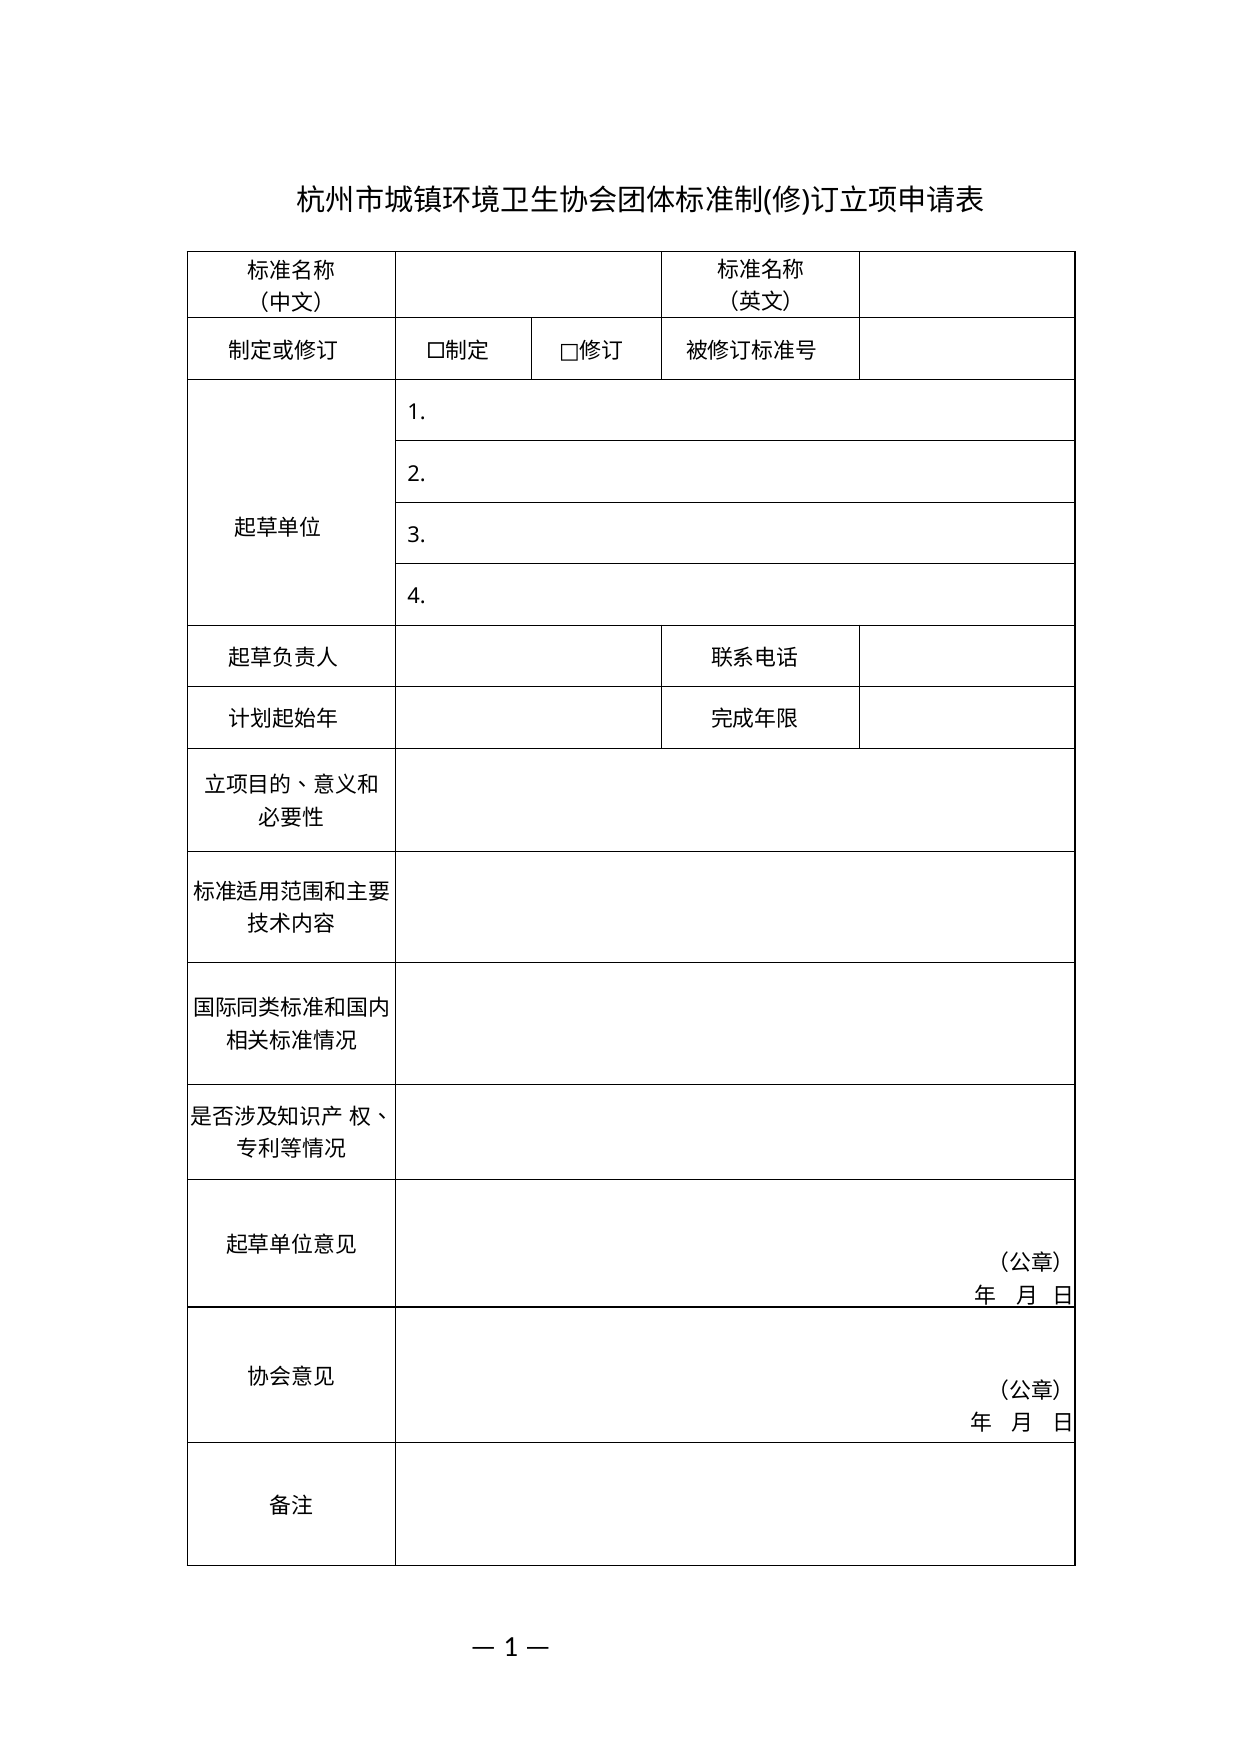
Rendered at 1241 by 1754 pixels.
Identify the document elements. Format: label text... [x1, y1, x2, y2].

table_cell 4. [396, 564, 1074, 624]
table_cell [396, 626, 661, 686]
table_cell [396, 687, 661, 747]
table_cell 计划起始年 [188, 687, 395, 747]
table_cell [396, 1443, 1074, 1565]
table_cell 国际同类标准和国内相关标准情况 [188, 963, 395, 1084]
table_cell 起草负责人 [188, 626, 395, 686]
table_cell 制定 [396, 318, 531, 379]
table_header 标准名称 （中文） [188, 252, 395, 317]
table_cell 是否涉及知识产 权、专利等情况 [188, 1085, 395, 1179]
table_cell [396, 852, 1074, 962]
table_cell [396, 749, 1074, 851]
table_cell [396, 963, 1074, 1084]
table_cell （公章） 年 月 日 [396, 1180, 1074, 1306]
table_header 标准名称 （英文） [662, 252, 859, 317]
table_cell 3. [396, 503, 1074, 563]
table_cell 联系电话 [662, 626, 859, 686]
table_cell [860, 687, 1074, 747]
table_header [860, 252, 1074, 317]
table_cell [396, 1085, 1074, 1179]
table_header [396, 252, 661, 317]
table_cell 制定或修订 [188, 318, 395, 379]
table_cell 备注 [188, 1443, 395, 1565]
table_cell □修订 [532, 318, 661, 379]
table_cell 1. [396, 380, 1074, 440]
list 杭州市城镇环境卫生协会团体标准制(修)订立项申请表 [187, 165, 1035, 230]
table_cell [860, 626, 1074, 686]
table_cell 协会意见 [188, 1308, 395, 1442]
table_cell 2. [396, 441, 1074, 502]
table_cell 标准适用范围和主要技术内容 [188, 852, 395, 962]
table_cell [860, 318, 1074, 379]
table_cell 起草单位 [188, 380, 395, 624]
table_cell 完成年限 [662, 687, 859, 747]
table_cell 起草单位意见 [188, 1180, 395, 1306]
table_cell （公章） 年 月 日 [396, 1308, 1074, 1442]
table_cell 立项目的、意义和 必要性 [188, 749, 395, 851]
table_cell 被修订标准号 [662, 318, 859, 379]
